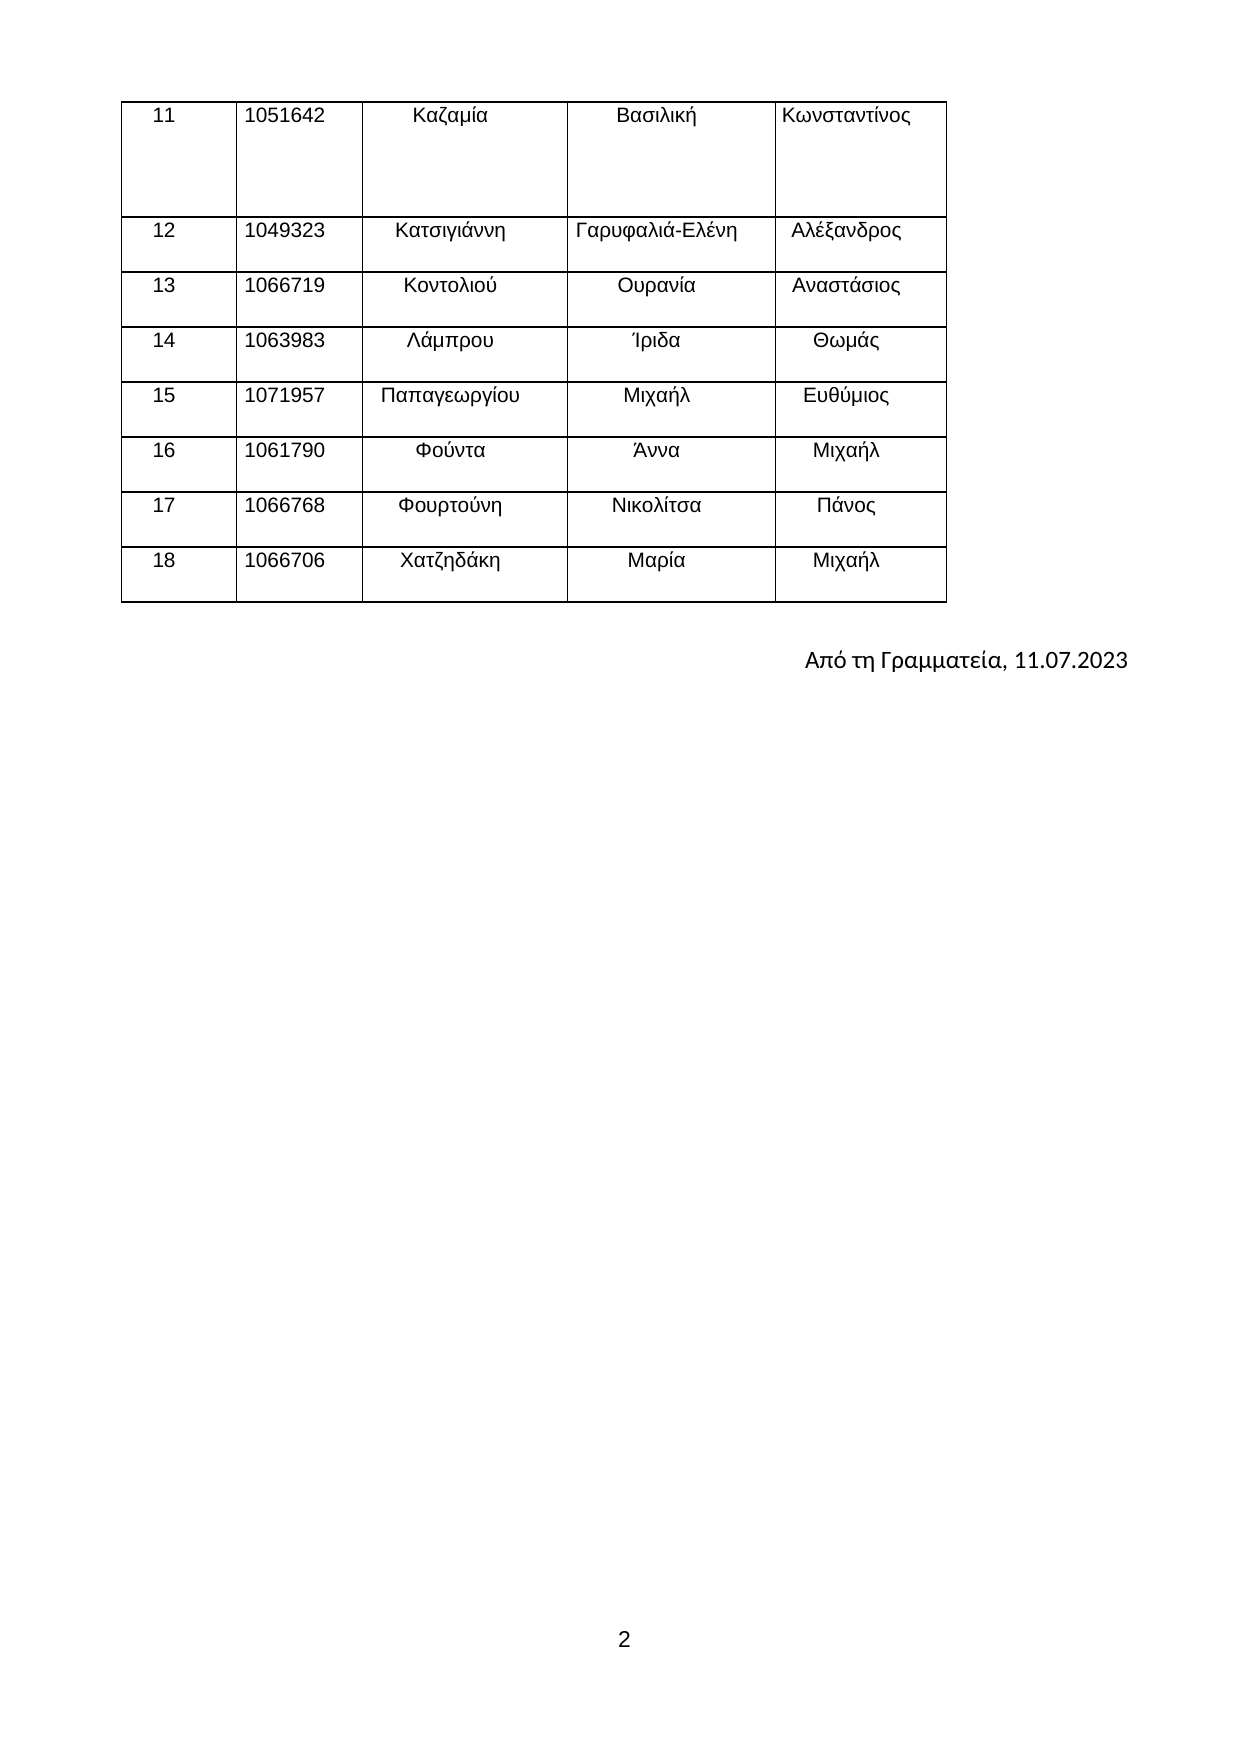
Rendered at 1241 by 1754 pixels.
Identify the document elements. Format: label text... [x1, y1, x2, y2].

table_cell Λάμπρου [363, 328, 567, 381]
table_cell 15 [122, 383, 236, 436]
table_cell Αναστάσιος [776, 273, 946, 326]
table_cell Μιχαήλ [776, 438, 946, 491]
table_cell 14 [122, 328, 236, 381]
table_cell 1071957 [237, 383, 362, 436]
table_cell 13 [122, 273, 236, 326]
table_cell Νικολίτσα [568, 493, 775, 546]
table_cell Βασιλική [568, 103, 775, 216]
table_cell 16 [122, 438, 236, 491]
table_cell Άννα [568, 438, 775, 491]
table_cell Φουρτούνη [363, 493, 567, 546]
table_cell 1066706 [237, 548, 362, 601]
table_cell Γαρυφαλιά-Ελένη [568, 218, 775, 271]
table_cell 1049323 [237, 218, 362, 271]
table_cell Ευθύμιος [776, 383, 946, 436]
table_cell 1061790 [237, 438, 362, 491]
table_cell Μιχαήλ [776, 548, 946, 601]
table_cell Καζαμία [363, 103, 567, 216]
table_cell 1051642 [237, 103, 362, 216]
table_cell Πάνος [776, 493, 946, 546]
table_cell Φούντα [363, 438, 567, 491]
table_cell 18 [122, 548, 236, 601]
table_cell Κωνσταντίνος [776, 103, 946, 216]
table_cell Θωμάς [776, 328, 946, 381]
table_cell 17 [122, 493, 236, 546]
table_cell 12 [122, 218, 236, 271]
table_cell Μιχαήλ [568, 383, 775, 436]
table_cell 1063983 [237, 328, 362, 381]
table_cell Παπαγεωργίου [363, 383, 567, 436]
table_cell Κατσιγιάννη [363, 218, 567, 271]
table_cell Ουρανία [568, 273, 775, 326]
table_cell Κοντολιού [363, 273, 567, 326]
table_cell Χατζηδάκη [363, 548, 567, 601]
table_cell 1066768 [237, 493, 362, 546]
table_cell 11 [122, 103, 236, 216]
table_cell Μαρία [568, 548, 775, 601]
text Από τη Γραμματεία, 11.07.2023 [121, 644, 1128, 674]
table_cell 1066719 [237, 273, 362, 326]
table_cell Ίριδα [568, 328, 775, 381]
table_cell Αλέξανδρος [776, 218, 946, 271]
